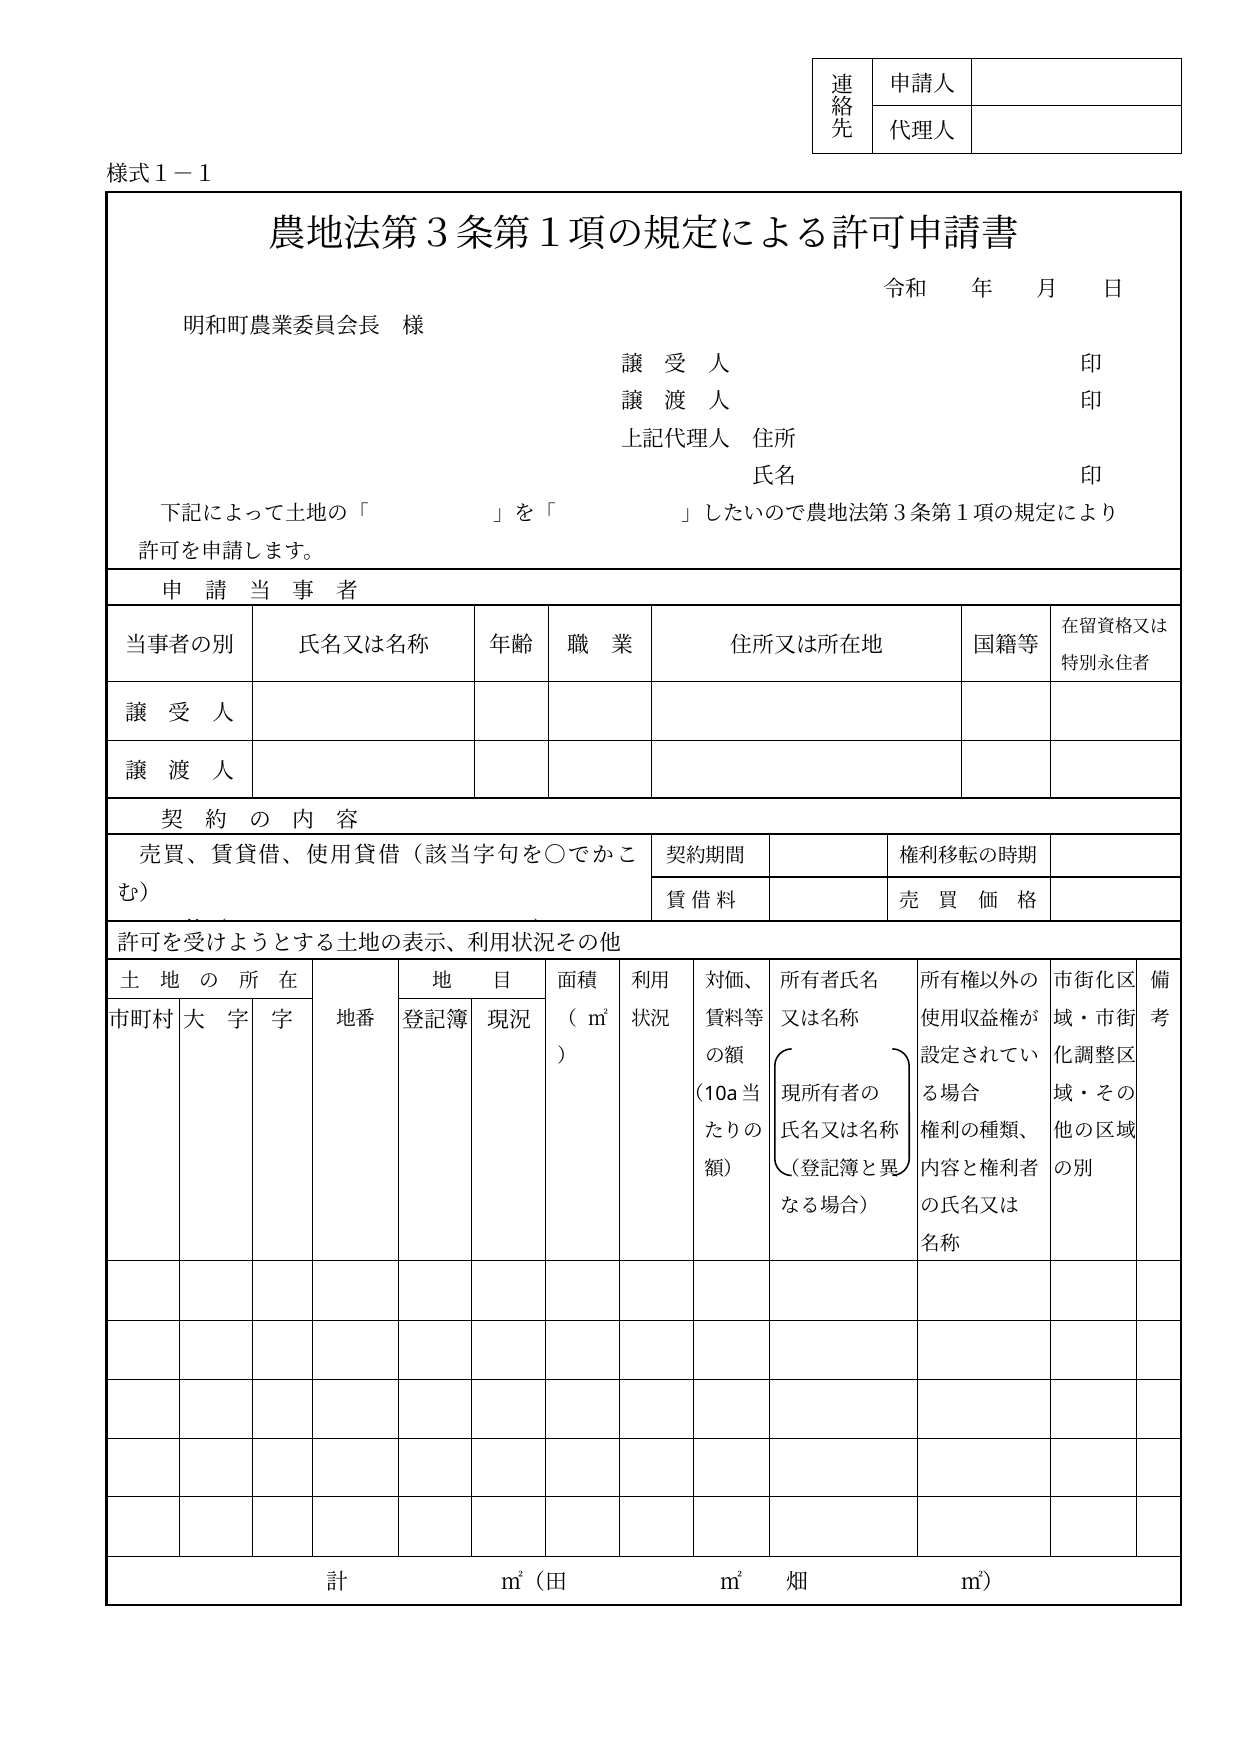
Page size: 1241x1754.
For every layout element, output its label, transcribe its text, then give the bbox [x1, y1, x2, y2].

table_cell 利用 状況 [620, 960, 693, 1260]
table_cell [1051, 1261, 1136, 1320]
table_cell 職 業 [549, 606, 651, 681]
table_cell 譲 渡 人 [108, 741, 252, 797]
table_cell 計 ㎡（田 ㎡ 畑 ㎡） [108, 1557, 1180, 1603]
table_cell 国籍等 [962, 606, 1050, 681]
table_cell [253, 741, 474, 797]
table_cell [620, 1380, 693, 1438]
table_cell [399, 1380, 471, 1438]
table_cell 契 約 の 内 容 [108, 799, 1180, 833]
table_cell [1051, 1497, 1136, 1556]
table_cell [652, 682, 961, 739]
table_cell [399, 1261, 471, 1320]
table_cell 現況 [472, 999, 545, 1260]
table_cell [770, 1321, 917, 1379]
table_cell [253, 1261, 312, 1320]
table_cell [472, 1497, 545, 1556]
table_cell 年齢 [475, 606, 548, 681]
table_cell [1137, 1439, 1180, 1496]
table_cell [549, 741, 651, 797]
table_cell [1051, 835, 1180, 876]
table_cell [546, 1380, 619, 1438]
table_cell 大 字 [180, 999, 252, 1260]
table_cell [549, 682, 651, 739]
table_header 農地法第３条第１項の規定による許可申請書 令和 年 月 日 明和町農業委員会長 様 譲 受 人 印 譲 渡 人 印 上記代理人 住所 氏名 印 下記によって土地の「 」を「 」したいので農地法第３条第１項の規定により 許可を申請します。 [108, 193, 1180, 568]
table_cell [546, 1321, 619, 1379]
table_cell [108, 1380, 179, 1438]
table_cell [620, 1261, 693, 1320]
table_cell [313, 1497, 398, 1556]
table_cell 賃 借 料 [652, 878, 769, 920]
table_cell [1137, 1261, 1180, 1320]
table_cell [1137, 1321, 1180, 1379]
table_cell [472, 1321, 545, 1379]
table_cell 市町村 [108, 999, 179, 1260]
table_cell [180, 1439, 252, 1496]
table_cell 市街化区域・市街化調整区域・その他の区域の別 [1051, 960, 1136, 1260]
table_cell 当事者の別 [108, 606, 252, 681]
table_cell [1137, 1380, 1180, 1438]
table_cell [770, 1497, 917, 1556]
table_cell [253, 1439, 312, 1496]
table_cell [475, 741, 548, 797]
table_header 申請人 [873, 59, 971, 105]
table_cell [770, 878, 887, 920]
table_cell 許可を受けようとする土地の表示、利用状況その他 [108, 922, 1180, 958]
table_cell [108, 1497, 179, 1556]
table_cell [472, 1261, 545, 1320]
table_cell 字 [253, 999, 312, 1260]
table_cell [1051, 1439, 1136, 1496]
table_cell [108, 1261, 179, 1320]
table_cell 在留資格又は特別永住者 [1051, 606, 1180, 681]
table_cell 申 請 当 事 者 [108, 570, 1180, 603]
table_cell [770, 1439, 917, 1496]
table_cell [620, 1497, 693, 1556]
table_cell 備 考 [1137, 960, 1180, 1260]
table_header 連絡先 [813, 59, 872, 152]
table_cell [918, 1497, 1050, 1556]
table_cell 所有権以外の 使用収益権が 設定されてい る場合 権利の種類、 内容と権利者 の氏名又は 名称 [918, 960, 1050, 1260]
table_cell [918, 1261, 1050, 1320]
table_cell 契約期間 [652, 835, 769, 876]
table_cell [313, 1380, 398, 1438]
table_cell [620, 1439, 693, 1496]
table_cell [546, 1497, 619, 1556]
table_cell [399, 1497, 471, 1556]
table_cell [253, 1380, 312, 1438]
table_cell 権利移転の時期 [888, 835, 1050, 876]
table_cell [253, 1321, 312, 1379]
table_cell 売 買 価 格 [888, 878, 1050, 920]
table_cell [1051, 878, 1180, 920]
table_cell 住所又は所在地 [652, 606, 961, 681]
table_cell [180, 1261, 252, 1320]
table_cell [1051, 682, 1180, 739]
table_cell [962, 741, 1050, 797]
table_cell [546, 1261, 619, 1320]
table_cell 土 地 の 所 在 [108, 960, 312, 998]
table_cell [770, 835, 887, 876]
table_cell [694, 1380, 769, 1438]
table_cell [694, 1261, 769, 1320]
table_cell [399, 1321, 471, 1379]
table_cell [1051, 1380, 1136, 1438]
table_cell [770, 1261, 917, 1320]
table_cell 登記簿 [399, 999, 471, 1260]
table_cell [652, 741, 961, 797]
table_cell [918, 1439, 1050, 1496]
table_cell [108, 1439, 179, 1496]
table_cell [253, 682, 474, 739]
table_cell 代理人 [873, 106, 971, 152]
text 様式１－１ [106, 153, 1134, 191]
table_cell [918, 1380, 1050, 1438]
table_cell [180, 1321, 252, 1379]
table_cell [313, 1321, 398, 1379]
table_cell [1051, 1321, 1136, 1379]
table_cell 地 目 [399, 960, 545, 998]
table_cell [694, 1321, 769, 1379]
table_cell [472, 1380, 545, 1438]
table_cell 面積 （㎡） [546, 960, 619, 1260]
table_cell [694, 1497, 769, 1556]
table_header [972, 59, 1181, 105]
table_cell [1051, 741, 1180, 797]
table_cell [399, 1439, 471, 1496]
table_cell [972, 106, 1181, 152]
table_cell [1137, 1497, 1180, 1556]
table_cell [313, 1261, 398, 1320]
table_cell 地番 [313, 960, 398, 1260]
table_cell [962, 682, 1050, 739]
table_cell 所有者氏名 又は名称 現所有者の 氏名又は名称 （登記簿と異 なる場合） [770, 960, 917, 1260]
table_cell [108, 1321, 179, 1379]
table_cell [475, 682, 548, 739]
table_cell [694, 1439, 769, 1496]
table_cell [770, 1380, 917, 1438]
table_cell [180, 1497, 252, 1556]
table_cell 対価、 賃料等 の額 （10a当 たりの 額） [694, 960, 769, 1260]
table_cell [472, 1439, 545, 1496]
table_cell [620, 1321, 693, 1379]
table_cell 売買、賃貸借、使用貸借（該当字句を○でかこむ） その他（ ） [108, 835, 651, 920]
table_cell [180, 1380, 252, 1438]
table_cell [253, 1497, 312, 1556]
table_cell [918, 1321, 1050, 1379]
table_cell 譲 受 人 [108, 682, 252, 739]
table_cell 氏名又は名称 [253, 606, 474, 681]
table_cell [546, 1439, 619, 1496]
table_cell [313, 1439, 398, 1496]
